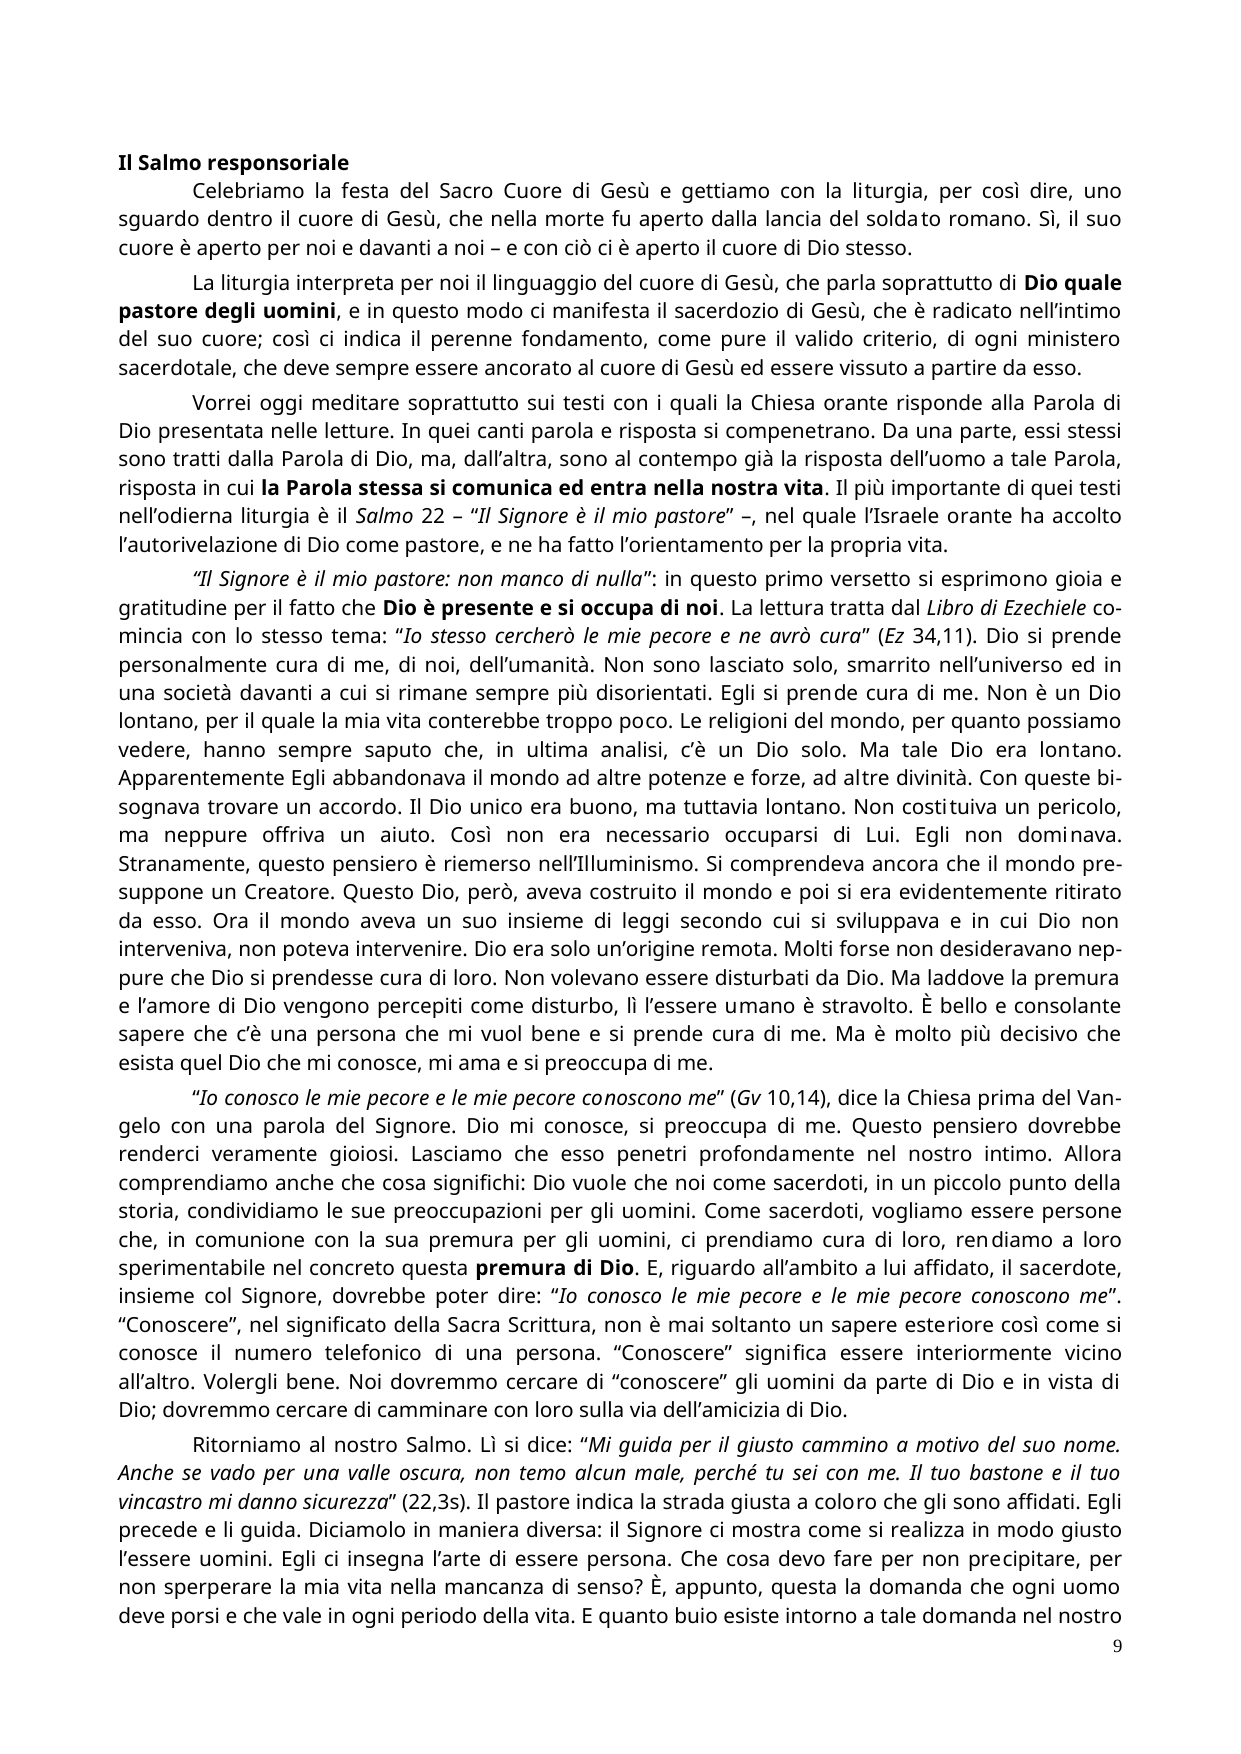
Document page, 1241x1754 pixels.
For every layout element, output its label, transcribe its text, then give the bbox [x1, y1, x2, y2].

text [118, 1430, 1122, 1629]
text Il Salmo responsoriale [118, 148, 1122, 176]
text Vorrei oggi meditare soprattutto sui testi con i quali la Chiesa orante risponde alla Parola di Dio presentata nelle letture. In quei canti parola e risposta si compenetrano. Da una parte, essi stessi sono tratti dalla Parola di Dio, ma, dall’altra, sono al contempo già la risposta dell’uomo a tale Parola, risposta in cui la Parola stessa si comunica ed entra nella nostra vita. Il più importante di quei testi nell’odierna liturgia è il Salmo 22 – “Il Signore è il mio pastore” –, nel quale l’Israele orante ha accolto l’autorivelazione di Dio come pastore, e ne ha fatto l’orientamento per la propria vita. [118, 388, 1122, 558]
text Celebriamo la festa del Sacro Cuore di Gesù e gettiamo con la liturgia, per così dire, uno sguardo dentro il cuore di Gesù, che nella morte fu aperto dalla lancia del soldato romano. Sì, il suo cuore è aperto per noi e davanti a noi – e con ciò ci è aperto il cuore di Dio stesso. [118, 176, 1122, 261]
text La liturgia interpreta per noi il linguaggio del cuore di Gesù, che parla soprattutto di Dio quale pastore degli uomini, e in questo modo ci manifesta il sacerdozio di Gesù, che è radicato nell’intimo del suo cuore; così ci indica il perenne fondamento, come pure il valido criterio, di ogni ministero sacerdotale, che deve sempre essere ancorato al cuore di Gesù ed essere vissuto a partire da esso. [118, 268, 1122, 381]
text “Io conosco le mie pecore e le mie pecore conoscono me” (Gv 10,14), dice la Chiesa prima del Vangelo con una parola del Signore. Dio mi conosce, si preoccupa di me. Questo pensiero dovrebbe renderci veramente gioiosi. Lasciamo che esso penetri profondamente nel nostro intimo. Allora comprendiamo anche che cosa significhi: Dio vuole che noi come sacerdoti, in un piccolo punto della storia, condividiamo le sue preoccupazioni per gli uomini. Come sacerdoti, vogliamo essere persone che, in comunione con la sua premura per gli uomini, ci prendiamo cura di loro, rendiamo a loro sperimentabile nel concreto questa premura di Dio. E, riguardo all’ambito a lui affidato, il sacerdote, insieme col Signore, dovrebbe poter dire: “Io conosco le mie pecore e le mie pecore conoscono me”. “Conoscere”, nel significato della Sacra Scrittura, non è mai soltanto un sapere esteriore così come si conosce il numero telefonico di una persona. “Conoscere” significa essere interiormente vicino all’altro. Volergli bene. Noi dovremmo cercare di “conoscere” gli uomini da parte di Dio e in vista di Dio; dovremmo cercare di camminare con loro sulla via dell’amicizia di Dio. [118, 1083, 1122, 1424]
text “Il Signore è il mio pastore: non manco di nulla”: in questo primo versetto si esprimono gioia e gratitudine per il fatto che Dio è presente e si occupa di noi. La lettura tratta dal Libro di Ezechiele comincia con lo stesso tema: “Io stesso cercherò le mie pecore e ne avrò cura” (Ez 34,11). Dio si prende personalmente cura di me, di noi, dell’umanità. Non sono lasciato solo, smarrito nell’universo ed in una società davanti a cui si rimane sempre più disorientati. Egli si prende cura di me. Non è un Dio lontano, per il quale la mia vita conterebbe troppo poco. Le religioni del mondo, per quanto possiamo vedere, hanno sempre saputo che, in ultima analisi, c’è un Dio solo. Ma tale Dio era lontano. Apparentemente Egli abbandonava il mondo ad altre potenze e forze, ad altre divinità. Con queste bisognava trovare un accordo. Il Dio unico era buono, ma tuttavia lontano. Non costituiva un pericolo, ma neppure offriva un aiuto. Così non era necessario occuparsi di Lui. Egli non dominava. Stranamente, questo pensiero è riemerso nell’Illuminismo. Si comprendeva ancora che il mondo presuppone un Creatore. Questo Dio, però, aveva costruito il mondo e poi si era evidentemente ritirato da esso. Ora il mondo aveva un suo insieme di leggi secondo cui si sviluppava e in cui Dio non interveniva, non poteva intervenire. Dio era solo un’origine remota. Molti forse non desideravano neppure che Dio si prendesse cura di loro. Non volevano essere disturbati da Dio. Ma laddove la premura e l’amore di Dio vengono percepiti come disturbo, lì l’essere umano è stravolto. È bello e consolante sapere che c’è una persona che mi vuol bene e si prende cura di me. Ma è molto più decisivo che esista quel Dio che mi conosce, mi ama e si preoccupa di me. [118, 564, 1122, 1076]
